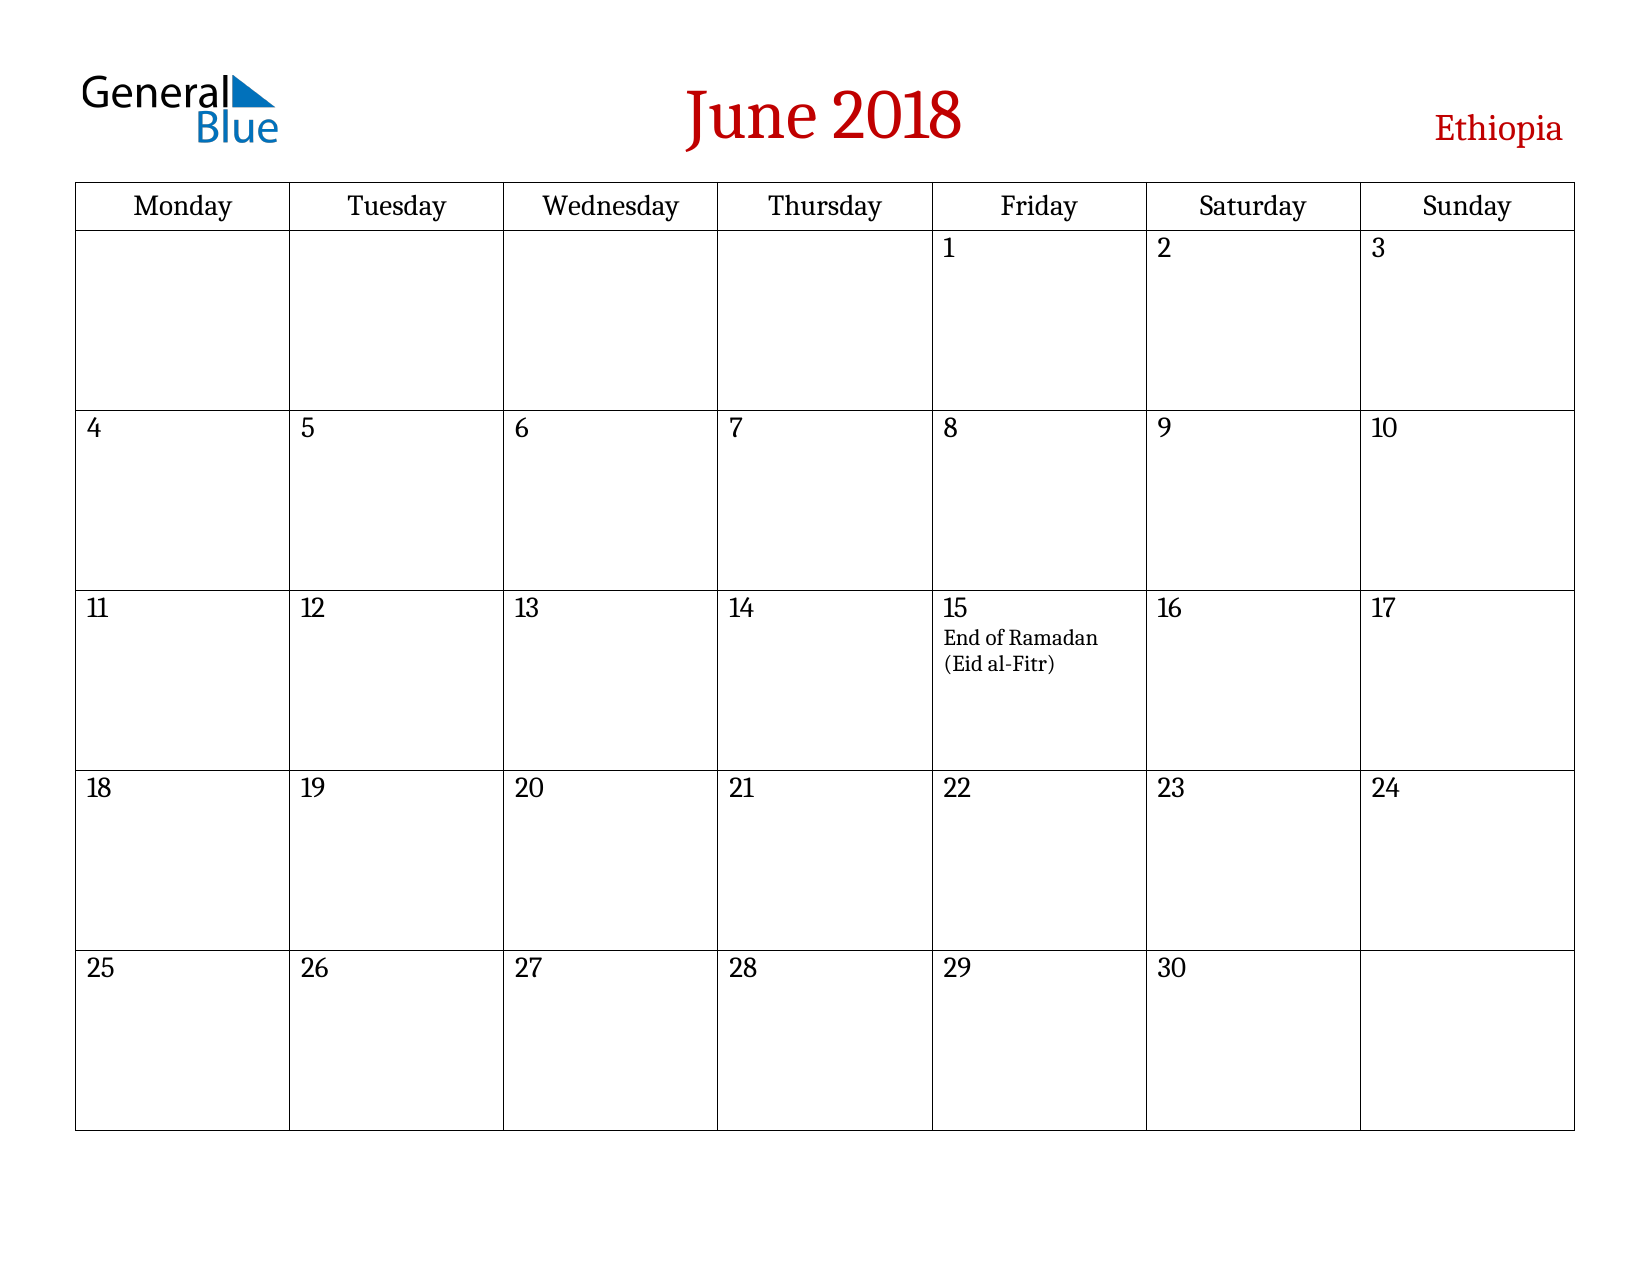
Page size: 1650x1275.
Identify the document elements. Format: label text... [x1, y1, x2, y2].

table_cell Friday [933, 183, 1146, 230]
table_cell 9 [1147, 411, 1360, 444]
table_cell 14 [718, 591, 932, 625]
table_cell 29 [933, 951, 1146, 985]
table_cell [76, 985, 289, 1130]
table_cell Sunday [1361, 183, 1574, 230]
table_cell [76, 805, 289, 950]
table_cell 8 [933, 411, 1146, 444]
table_cell Thursday [718, 183, 932, 230]
picture [82, 75, 278, 143]
table_cell 25 [76, 951, 289, 985]
table_cell 10 [1361, 411, 1574, 444]
table_cell [290, 625, 503, 770]
table_cell [76, 231, 289, 264]
table_cell [1147, 445, 1360, 590]
table_cell [290, 805, 503, 950]
table_cell [504, 805, 717, 950]
table_cell [504, 231, 717, 264]
table_cell [1361, 951, 1574, 985]
table_cell 5 [290, 411, 503, 444]
table_cell Wednesday [504, 183, 717, 230]
table_cell [1361, 265, 1574, 410]
table_cell [76, 265, 289, 410]
table_header June 2018 [504, 75, 1146, 182]
table_cell 7 [718, 411, 932, 444]
table_cell [1361, 445, 1574, 590]
table_cell [76, 625, 289, 770]
table_cell 21 [718, 771, 932, 805]
table_cell Tuesday [290, 183, 503, 230]
table_cell Saturday [1147, 183, 1360, 230]
table_cell [718, 231, 932, 264]
table_cell [1361, 985, 1574, 1130]
table_cell [1147, 625, 1360, 770]
table_cell 11 [76, 591, 289, 625]
table_cell [1147, 265, 1360, 410]
table_cell [933, 445, 1146, 590]
table_cell [718, 625, 932, 770]
table_cell 2 [1147, 231, 1360, 264]
table_cell [290, 265, 503, 410]
table_cell [290, 985, 503, 1130]
table_cell [1147, 805, 1360, 950]
table_cell [504, 265, 717, 410]
table_cell 12 [290, 591, 503, 625]
table_cell 26 [290, 951, 503, 985]
table_cell 15 [933, 591, 1146, 625]
table_cell 28 [718, 951, 932, 985]
table_cell 20 [504, 771, 717, 805]
table_cell 24 [1361, 771, 1574, 805]
table_cell 1 [933, 231, 1146, 264]
table_cell 17 [1361, 591, 1574, 625]
table_header Ethiopia [1146, 75, 1574, 182]
table_cell [718, 985, 932, 1130]
table_cell [718, 265, 932, 410]
table_cell [718, 445, 932, 590]
table_cell [718, 805, 932, 950]
table_cell 13 [504, 591, 717, 625]
table_cell [504, 445, 717, 590]
table_cell 19 [290, 771, 503, 805]
table_cell [504, 985, 717, 1130]
table_cell 16 [1147, 591, 1360, 625]
table_cell 30 [1147, 951, 1360, 985]
table_cell [1147, 985, 1360, 1130]
table_cell 4 [76, 411, 289, 444]
table_cell [1361, 805, 1574, 950]
table_cell [933, 985, 1146, 1130]
table_cell End of Ramadan (Eid al-Fitr) [933, 625, 1146, 770]
table_cell 22 [933, 771, 1146, 805]
table_cell [76, 445, 289, 590]
table_cell 3 [1361, 231, 1574, 264]
table_cell 23 [1147, 771, 1360, 805]
table_cell [1361, 625, 1574, 770]
table_cell Monday [76, 183, 289, 230]
table_header [76, 75, 503, 182]
table_cell 27 [504, 951, 717, 985]
table_cell 6 [504, 411, 717, 444]
table_cell [504, 625, 717, 770]
table_cell [290, 231, 503, 264]
table_cell [290, 445, 503, 590]
table_cell [933, 805, 1146, 950]
table_cell [933, 265, 1146, 410]
table_cell 18 [76, 771, 289, 805]
